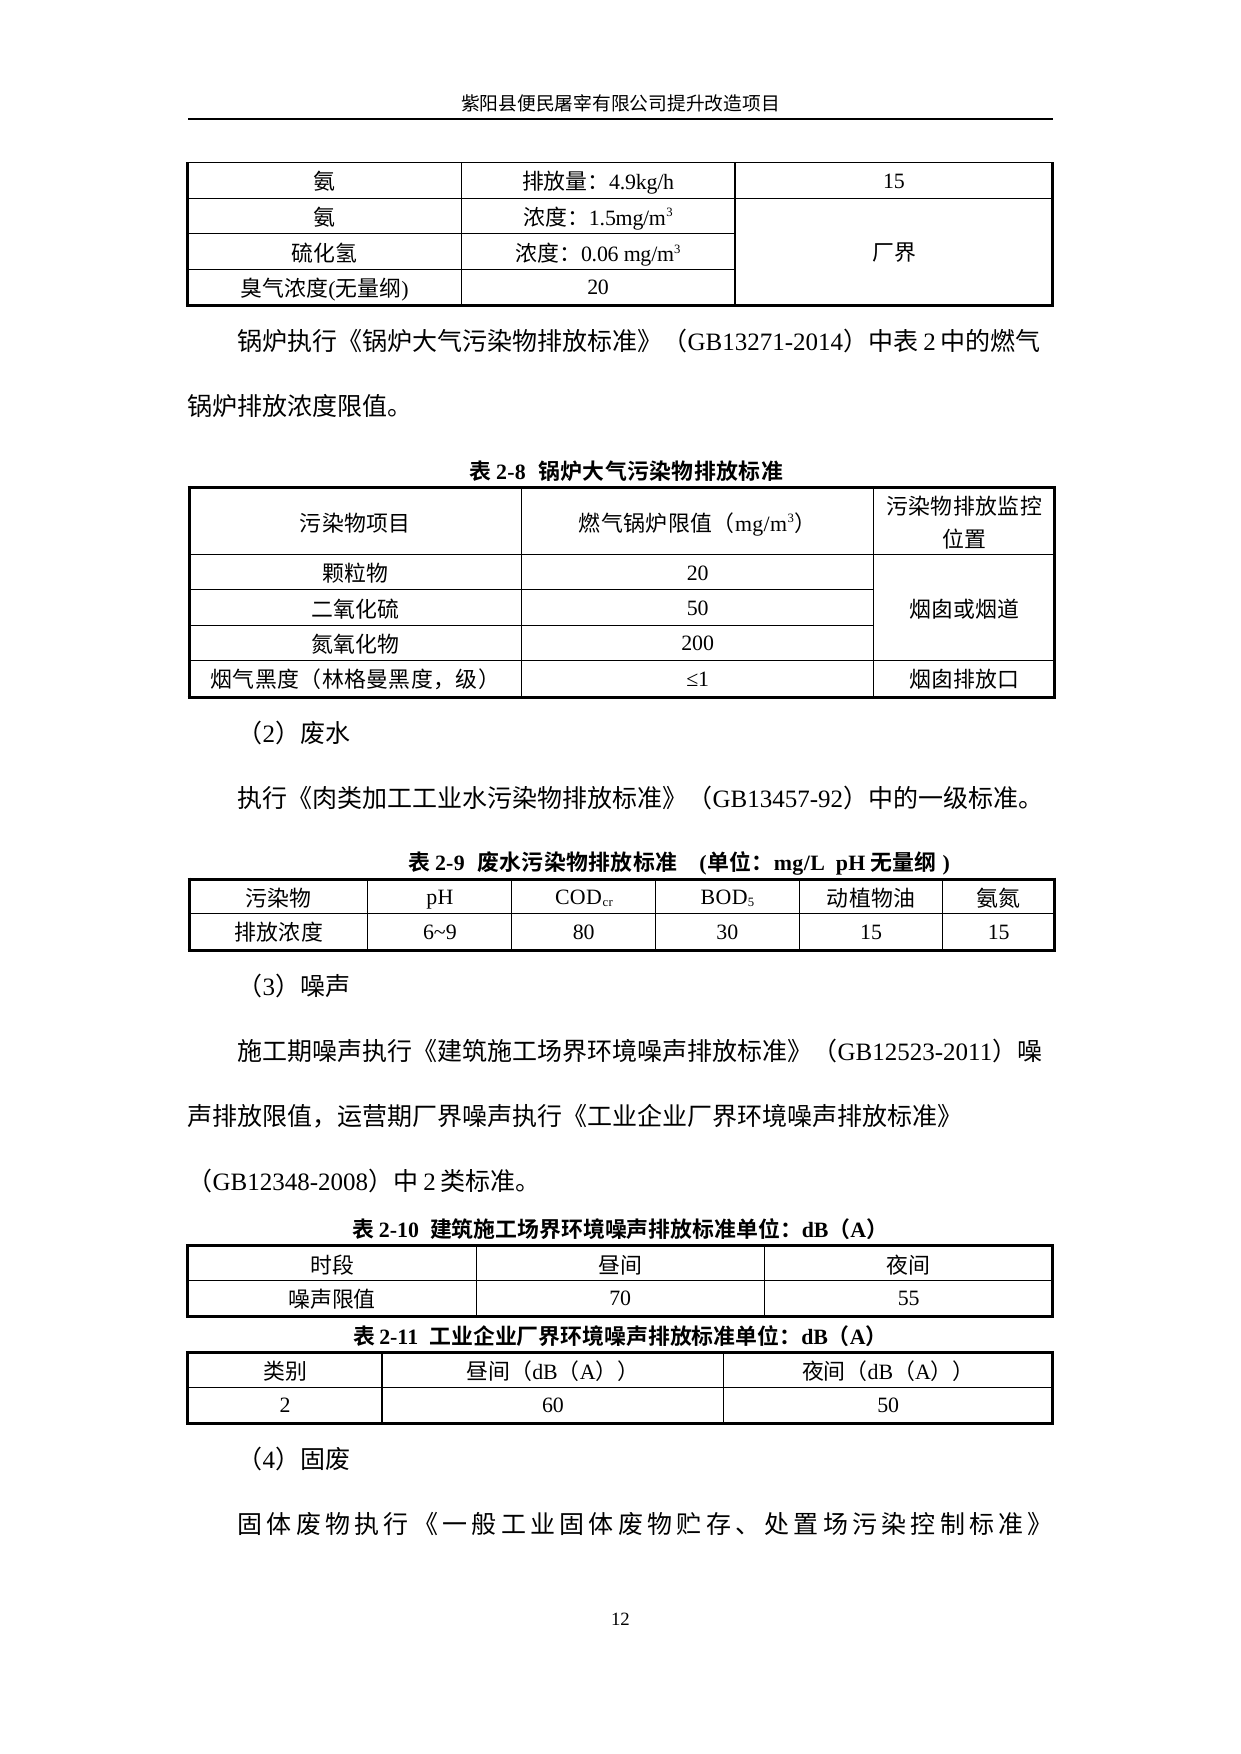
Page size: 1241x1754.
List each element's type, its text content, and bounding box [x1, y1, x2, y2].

text 表2-11 工业企业厂界环境噪声排放标准单位：dB（A） [187, 1318, 1053, 1351]
table_cell 6~9 [368, 914, 511, 948]
table_cell 排放浓度 [191, 914, 367, 948]
table_cell 排放量：4.9kg/h [462, 163, 734, 197]
table_cell 70 [477, 1281, 764, 1315]
table_cell 80 [512, 914, 655, 948]
table_cell 浓度：0.06 mg/m3 [462, 234, 734, 268]
table_header 类别 [189, 1354, 381, 1386]
table_cell 15 [736, 163, 1051, 197]
table_cell 50 [522, 590, 873, 625]
table_cell 60 [383, 1388, 723, 1422]
table_cell 50 [724, 1388, 1051, 1422]
table_cell 硫化氢 [189, 234, 461, 268]
table_cell 烟气黑度（林格曼黑度，级） [191, 661, 521, 696]
table_cell 氨 [189, 199, 461, 233]
table_cell 2 [189, 1388, 381, 1422]
text 施工期噪声执行《建筑施工场界环境噪声排放标准》（GB12523-2011）噪声排放限值，运营期厂界噪声执行《工业企业厂界环境噪声排放标准》（GB12348-2008）中2类标准。 [187, 1017, 1053, 1212]
table_cell 15 [800, 914, 942, 948]
text 表2-10 建筑施工场界环境噪声排放标准单位：dB（A） [187, 1212, 1053, 1244]
table_cell 15 [943, 914, 1053, 948]
text 表2-8 锅炉大气污染物排放标准 [187, 453, 1053, 486]
text 锅炉执行《锅炉大气污染物排放标准》（GB13271-2014）中表2中的燃气锅炉排放浓度限值。 [187, 307, 1053, 437]
table_cell 200 [522, 626, 873, 660]
table_cell 20 [522, 555, 873, 589]
table_cell 30 [656, 914, 799, 948]
table_header 燃气锅炉限值（mg/m3） [522, 489, 873, 554]
table_cell 55 [765, 1281, 1051, 1315]
text （2）废水 [187, 699, 1053, 764]
table_cell 浓度：1.5mg/m3 [462, 199, 734, 233]
text 执行《肉类加工工业水污染物排放标准》（GB13457-92）中的一级标准。 [187, 764, 1053, 829]
table_header 昼间（dB（A）） [383, 1354, 723, 1386]
table_cell 烟囱或烟道 [874, 555, 1053, 660]
table_cell 氮氧化物 [191, 626, 521, 660]
table_header 动植物油 [800, 881, 942, 913]
table_cell 颗粒物 [191, 555, 521, 589]
table_header 昼间 [477, 1247, 764, 1280]
text 表2-9 废水污染物排放标准 (单位：mg/L pH无量纲 ) [187, 845, 1053, 877]
table_header 氨氮 [943, 881, 1053, 913]
table_cell 20 [462, 270, 734, 304]
table_cell 烟囱排放口 [874, 661, 1053, 696]
table_cell 厂界 [736, 199, 1051, 304]
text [187, 1490, 1053, 1555]
table_cell ≤1 [522, 661, 873, 696]
table_cell 噪声限值 [189, 1281, 476, 1315]
table_header 夜间（dB（A）） [724, 1354, 1051, 1386]
table_header 污染物项目 [191, 489, 521, 554]
table_header pH [368, 881, 511, 913]
table_header BOD5 [656, 881, 799, 913]
table_cell 氨 [189, 163, 461, 197]
table_header 夜间 [765, 1247, 1051, 1280]
table_header 时段 [189, 1247, 476, 1280]
table_header CODcr [512, 881, 655, 913]
table_cell 二氧化硫 [191, 590, 521, 625]
table_header 污染物 [191, 881, 367, 913]
table_header 污染物排放监控位置 [874, 489, 1053, 554]
text （3）噪声 [187, 952, 1053, 1017]
table_cell 臭气浓度(无量纲) [189, 270, 461, 304]
text （4）固废 [187, 1425, 1053, 1490]
